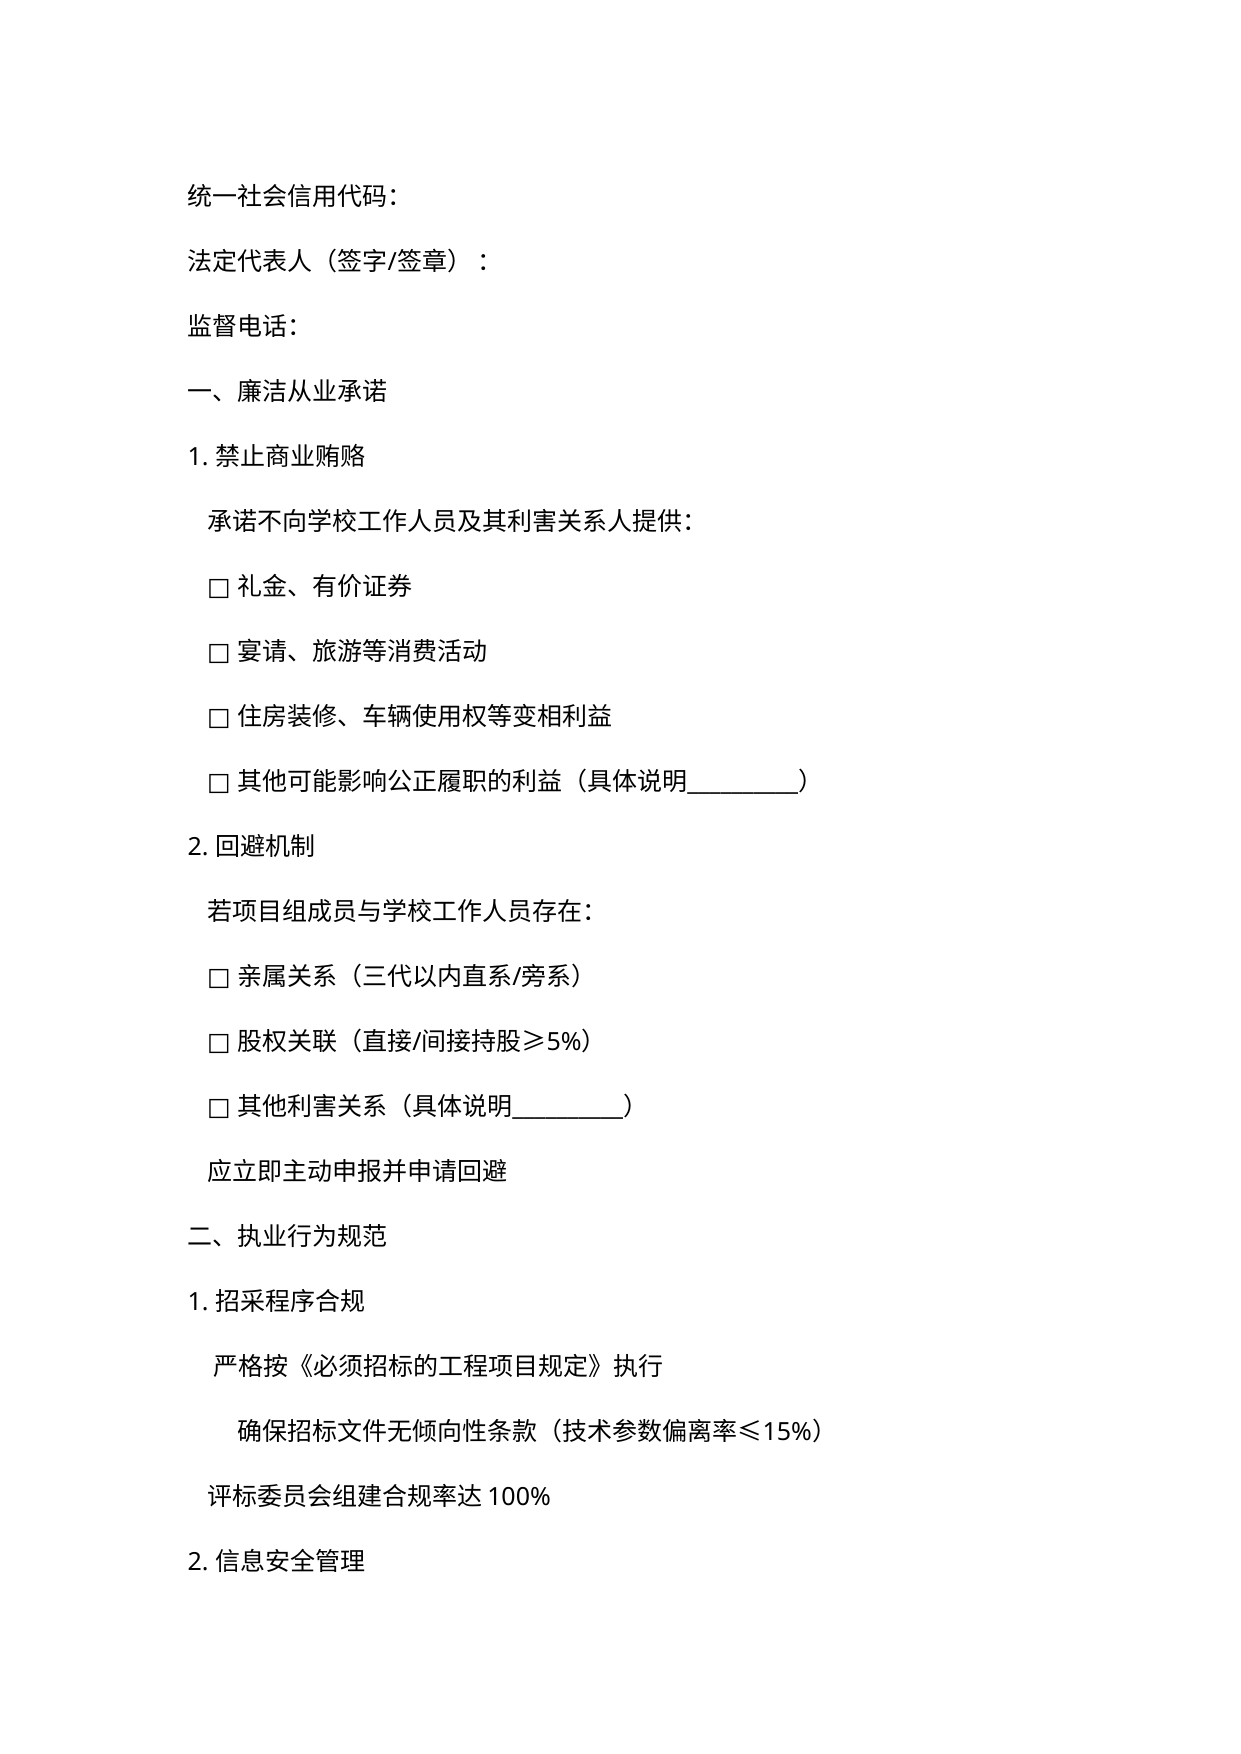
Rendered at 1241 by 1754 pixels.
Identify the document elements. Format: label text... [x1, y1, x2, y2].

text □ 其他利害关系（具体说明__________） [187, 1072, 1053, 1137]
text 2. 信息安全管理 [187, 1527, 1053, 1592]
text 评标委员会组建合规率达100% [187, 1462, 1053, 1527]
text 统一社会信用代码： [187, 162, 1053, 227]
text □ 亲属关系（三代以内直系/旁系） [187, 942, 1053, 1007]
text 1. 禁止商业贿赂 [187, 422, 1053, 487]
text 若项目组成员与学校工作人员存在： [187, 877, 1053, 942]
text 应立即主动申报并申请回避 [187, 1137, 1053, 1202]
text 一、廉洁从业承诺 [187, 357, 1053, 422]
text 1. 招采程序合规 [187, 1267, 1053, 1332]
text □ 股权关联（直接/间接持股≥5%） [187, 1007, 1053, 1072]
text □ 住房装修、车辆使用权等变相利益 [187, 682, 1053, 747]
text 二、执业行为规范 [187, 1202, 1053, 1267]
text 监督电话： [187, 292, 1053, 357]
text □ 其他可能影响公正履职的利益（具体说明__________） [187, 747, 1053, 812]
text 确保招标文件无倾向性条款（技术参数偏离率≤15%） [187, 1397, 1053, 1462]
text 承诺不向学校工作人员及其利害关系人提供： [187, 487, 1053, 552]
text 法定代表人（签字/签章） ： [187, 227, 1053, 292]
text 严格按《必须招标的工程项目规定》执行 [187, 1332, 1053, 1397]
text 2. 回避机制 [187, 812, 1053, 877]
text □ 礼金、有价证券 [187, 552, 1053, 617]
text □ 宴请、旅游等消费活动 [187, 617, 1053, 682]
